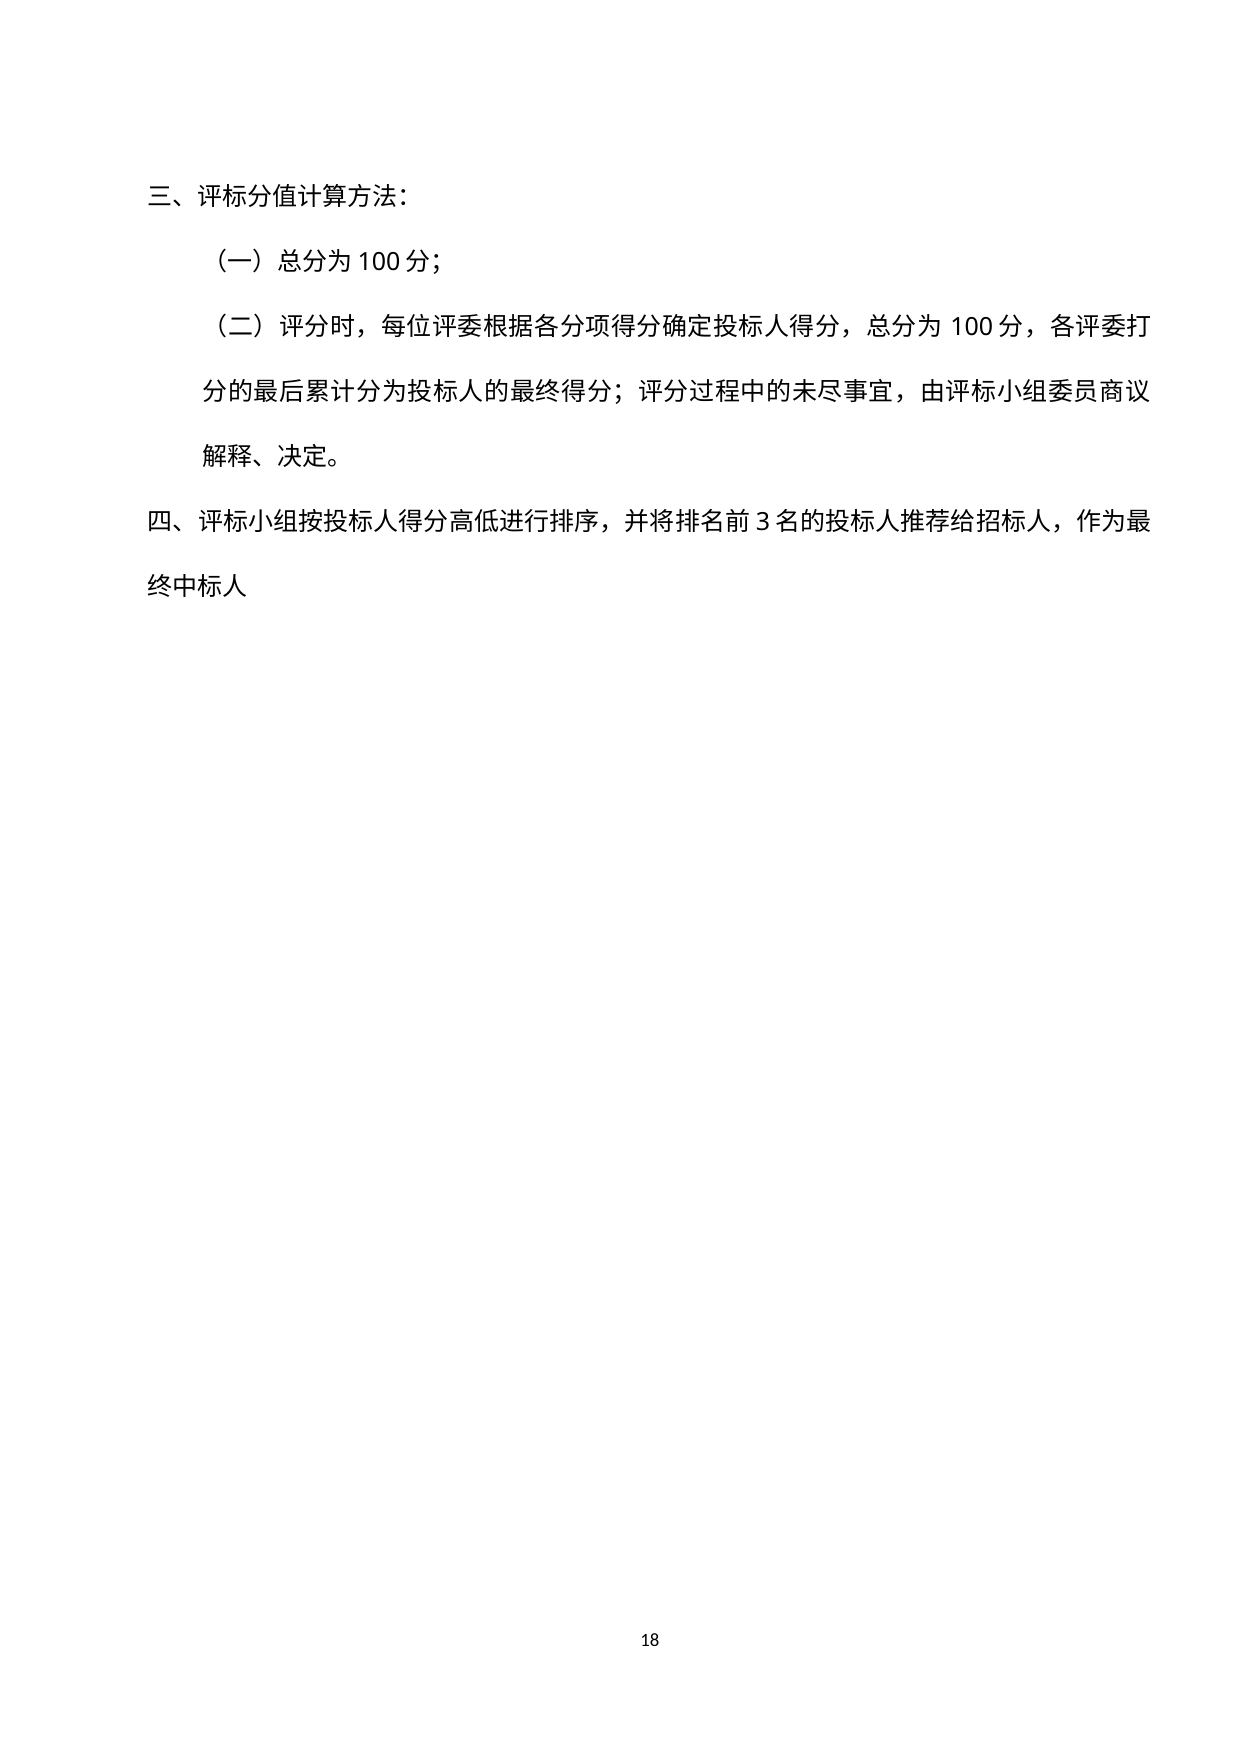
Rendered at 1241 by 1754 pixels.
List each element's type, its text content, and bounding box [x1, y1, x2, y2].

text （二）评分时，每位评委根据各分项得分确定投标人得分，总分为100分，各评委打分的最后累计分为投标人的最终得分；评分过程中的未尽事宜，由评标小组委员商议解释、决定。 [202, 292, 1152, 487]
text 三、评标分值计算方法： [148, 162, 1152, 227]
text 四、评标小组按投标人得分高低进行排序，并将排名前3名的投标人推荐给招标人，作为最终中标人 [148, 487, 1152, 617]
text （一）总分为100分； [202, 227, 1152, 292]
